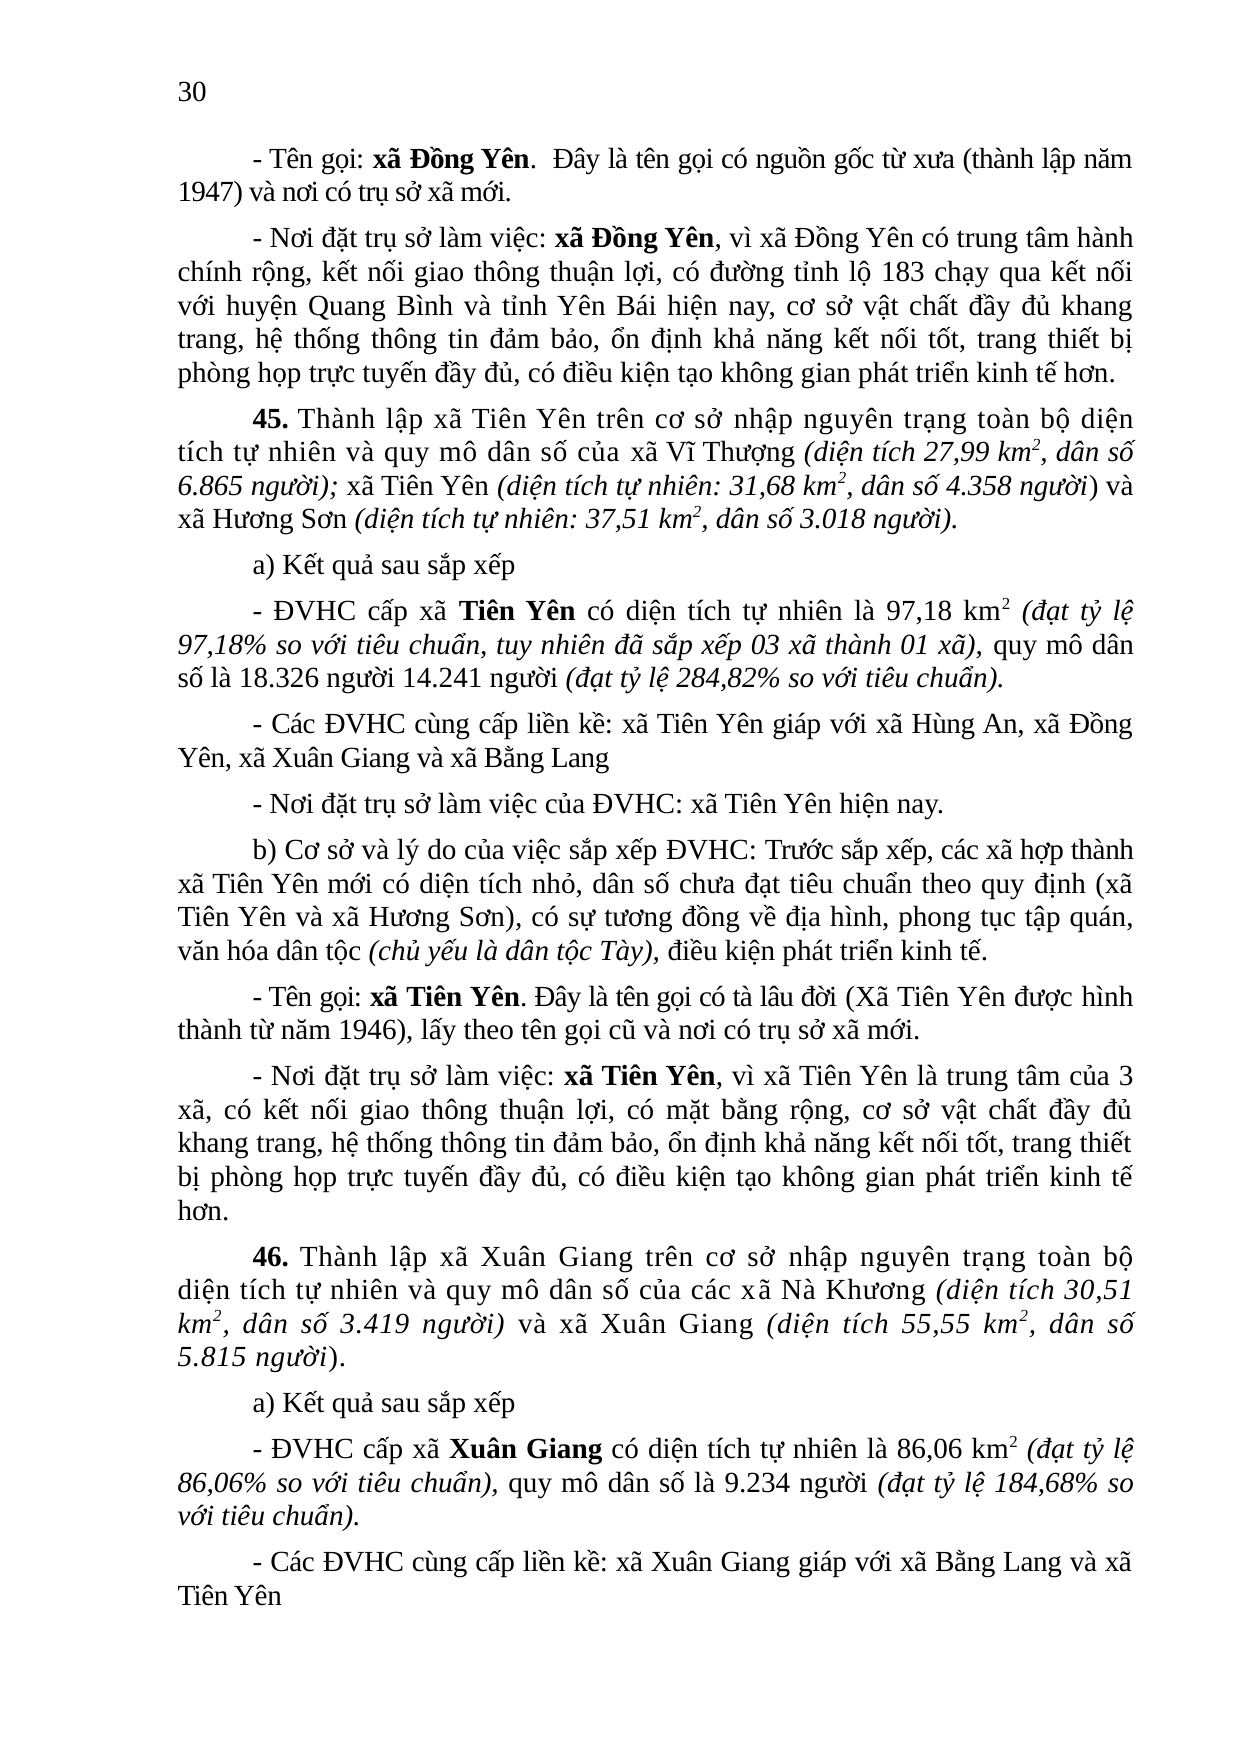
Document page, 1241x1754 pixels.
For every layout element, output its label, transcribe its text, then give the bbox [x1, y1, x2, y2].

text a) Kết quả sau sắp xếp [177, 547, 1134, 581]
text a) Kết quả sau sắp xếp [177, 1385, 1134, 1419]
text - Các ĐVHC cùng cấp liền kề: xã Xuân Giang giáp với xã Bằng Lang và xã Tiên Yên [177, 1544, 1134, 1612]
text b) Cơ sở và lý do của việc sắp xếp ĐVHC: Trước sắp xếp, các xã hợp thành xã Tiên Yên mới có diện tích nhỏ, dân số chưa đạt tiêu chuẩn theo quy định (xã Tiên Yên và xã Hương Sơn), có sự tương đồng về địa hình, phong tục tập quán, văn hóa dân tộc (chủ yếu là dân tộc Tày), điều kiện phát triển kinh tế. [177, 832, 1134, 966]
text - Tên gọi: xã Đồng Yên. Đây là tên gọi có nguồn gốc từ xưa (thành lập năm 1947) và nơi có trụ sở xã mới. [177, 141, 1134, 208]
text - Nơi đặt trụ sở làm việc: xã Tiên Yên, vì xã Tiên Yên là trung tâm của 3 xã, có kết nối giao thông thuận lợi, có mặt bằng rộng, cơ sở vật chất đầy đủ khang trang, hệ thống thông tin đảm bảo, ổn định khả năng kết nối tốt, trang thiết bị phòng họp trực tuyến đầy đủ, có điều kiện tạo không gian phát triển kinh tế hơn. [177, 1058, 1134, 1226]
text - Các ĐVHC cùng cấp liền kề: xã Tiên Yên giáp với xã Hùng An, xã Đồng Yên, xã Xuân Giang và xã Bằng Lang [177, 707, 1134, 774]
text - Nơi đặt trụ sở làm việc: xã Đồng Yên, vì xã Đồng Yên có trung tâm hành chính rộng, kết nối giao thông thuận lợi, có đường tỉnh lộ 183 chạy qua kết nối với huyện Quang Bình và tỉnh Yên Bái hiện nay, cơ sở vật chất đầy đủ khang trang, hệ thống thông tin đảm bảo, ổn định khả năng kết nối tốt, trang thiết bị phòng họp trực tuyến đầy đủ, có điều kiện tạo không gian phát triển kinh tế hơn. [177, 221, 1134, 388]
text - ĐVHC cấp xã Tiên Yên có diện tích tự nhiên là 97,18 km2 (đạt tỷ lệ 97,18% so với tiêu chuẩn, tuy nhiên đã sắp xếp 03 xã thành 01 xã), quy mô dân số là 18.326 người 14.241 người (đạt tỷ lệ 284,82% so với tiêu chuẩn). [177, 593, 1134, 694]
text 45. Thành lập xã Tiên Yên trên cơ sở nhập nguyên trạng toàn bộ diện tích tự nhiên và quy mô dân số của xã Vĩ Thượng (diện tích 27,99 km2, dân số 6.865 người); xã Tiên Yên (diện tích tự nhiên: 31,68 km2, dân số 4.358 người) và xã Hương Sơn (diện tích tự nhiên: 37,51 km2, dân số 3.018 người). [177, 401, 1134, 535]
text - Nơi đặt trụ sở làm việc của ĐVHC: xã Tiên Yên hiện nay. [177, 786, 1134, 820]
text 46. Thành lập xã Xuân Giang trên cơ sở nhập nguyên trạng toàn bộ diện tích tự nhiên và quy mô dân số của các xã Nà Khương (diện tích 30,51 km2, dân số 3.419 người) và xã Xuân Giang (diện tích 55,55 km2, dân số 5.815 người). [177, 1239, 1134, 1373]
text - Tên gọi: xã Tiên Yên. Đây là tên gọi có tà lâu đời (Xã Tiên Yên được hình thành từ năm 1946), lấy theo tên gọi cũ và nơi có trụ sở xã mới. [177, 979, 1134, 1046]
text - ĐVHC cấp xã Xuân Giang có diện tích tự nhiên là 86,06 km2 (đạt tỷ lệ 86,06% so với tiêu chuẩn), quy mô dân số là 9.234 người (đạt tỷ lệ 184,68% so với tiêu chuẩn). [177, 1431, 1134, 1532]
